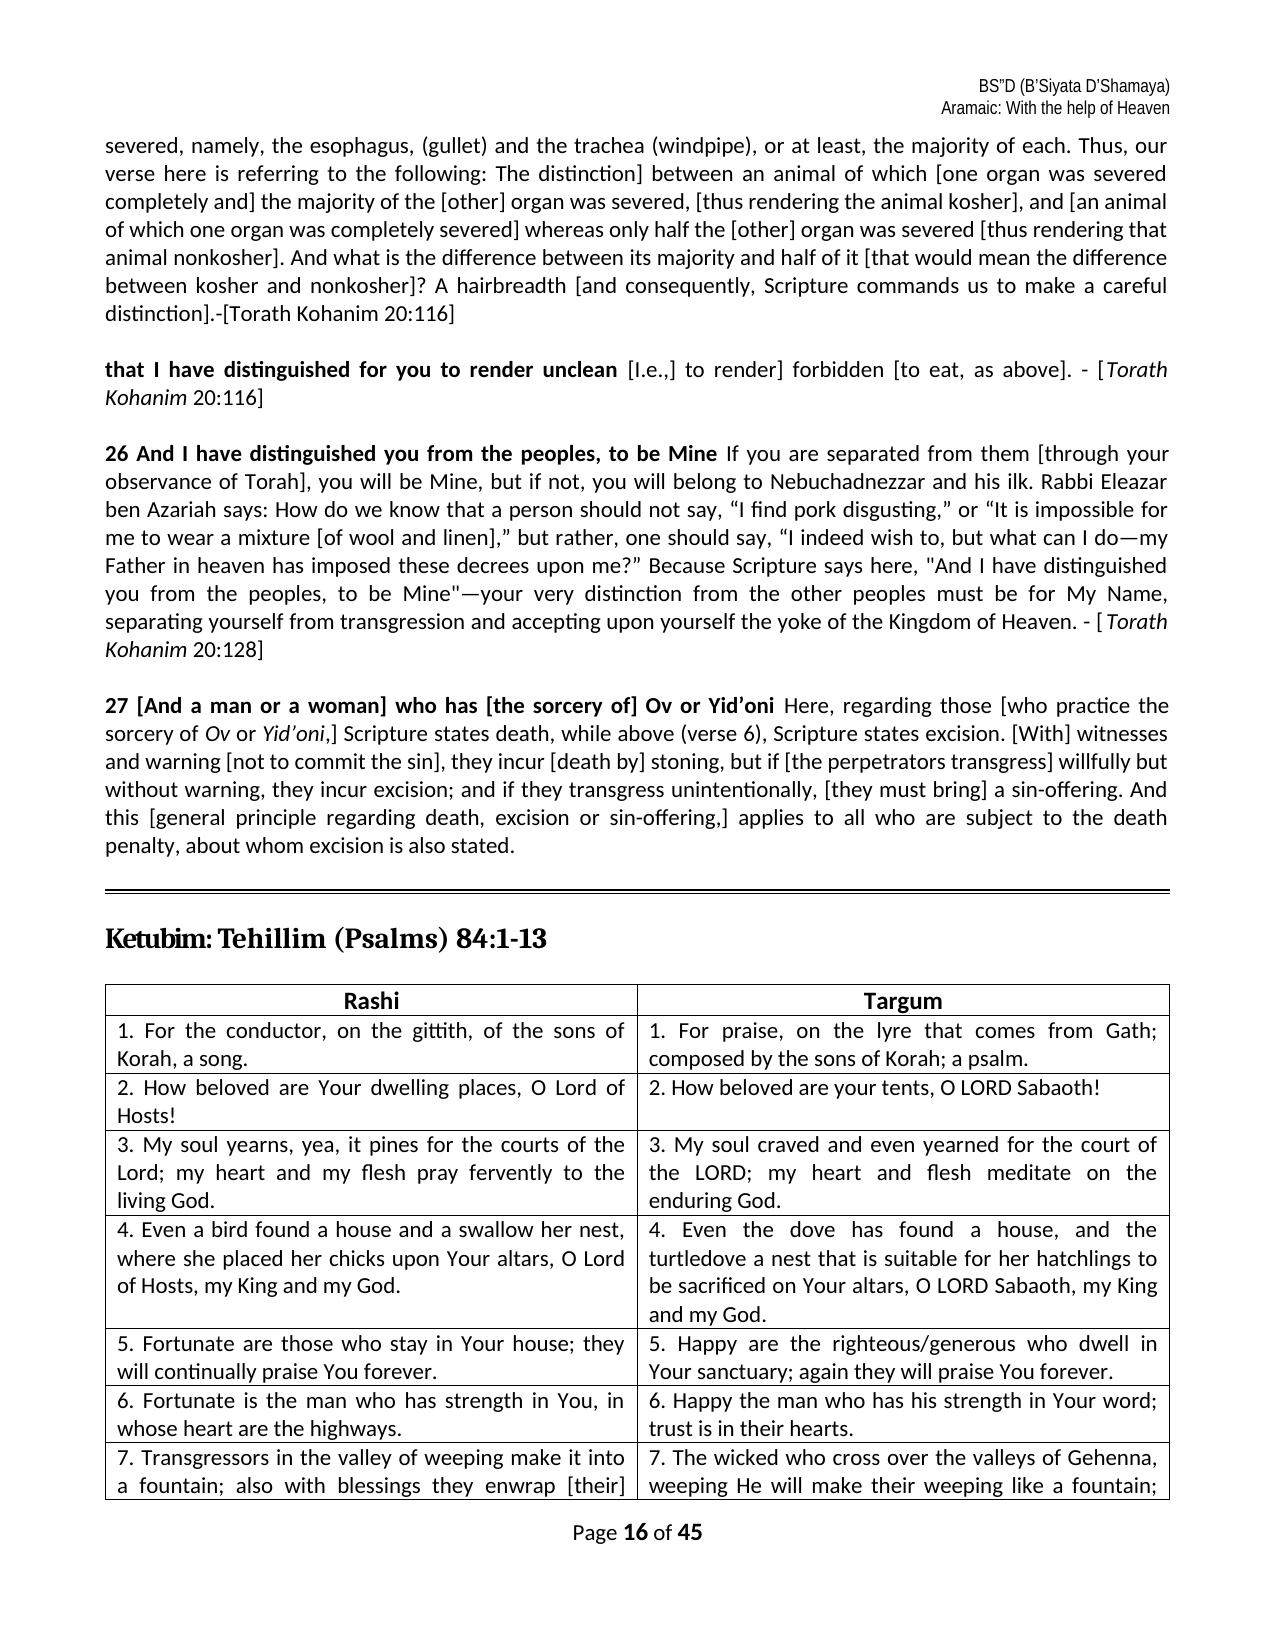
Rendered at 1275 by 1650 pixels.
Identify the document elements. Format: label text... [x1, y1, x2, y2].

table_cell 2. How beloved are your tents, O LORD Sabaoth! [638, 1074, 1169, 1129]
table_cell 3. My soul craved and even yearned for the court of the LORD; my heart and flesh meditate on the enduring God. [638, 1131, 1169, 1214]
table_cell 6. Happy the man who has his strength in Your word; trust is in their hearts. [638, 1386, 1169, 1442]
table_cell 1. For the conductor, on the gittith, of the sons of Korah, a song. [106, 1016, 637, 1072]
table_cell 3. My soul yearns, yea, it pines for the courts of the Lord; my heart and my flesh pray fervently to the living God. [106, 1131, 637, 1214]
text 26 And I have distinguished you from the peoples, to be Mine If you are separated from them [through your observance of Torah], you will be Mine, but if not, you will belong to Nebuchadnezzar and his ilk. Rabbi Eleazar ben Azariah says: How do we know that a person should not say, “I find pork disgusting,” or “It is impossible for me to wear a mixture [of wool and linen],” but rather, one should say, “I indeed wish to, but what can I do—my Father in heaven has imposed these decrees upon me?” Because Scripture says here, "And I have distinguished you from the peoples, to be Mine"—your very distinction from the other peoples must be for My Name, separating yourself from transgression and accepting upon yourself the yoke of the Kingdom of Heaven. - [Torath Kohanim 20:128] [105, 439, 1170, 663]
table_header Rashi [106, 985, 637, 1015]
text that I have distinguished for you to render unclean [I.e.,] to render] forbidden [to eat, as above]. - [Torath Kohanim 20:116] [105, 355, 1170, 411]
text Ketubim: Tehillim (Psalms) 84:1-13 [105, 922, 1170, 956]
table_cell 2. How beloved are Your dwelling places, O Lord of Hosts! [106, 1074, 637, 1129]
table_cell 1. For praise, on the lyre that comes from Gath; composed by the sons of Korah; a psalm. [638, 1016, 1169, 1072]
text 27 [And a man or a woman] who has [the sorcery of] Ov or Yid’oni Here, regarding those [who practice the sorcery of Ov or Yid’oni,] Scripture states death, while above (verse 6), Scripture states excision. [With] witnesses and warning [not to commit the sin], they incur [death by] stoning, but if [the perpetrators transgress] willfully but without warning, they incur excision; and if they transgress unintentionally, [they must bring] a sin-offering. And this [general principle regarding death, excision or sin-offering,] applies to all who are subject to the death penalty, about whom excision is also stated. [105, 691, 1170, 859]
table_cell 5. Fortunate are those who stay in Your house; they will continually praise You forever. [106, 1329, 637, 1385]
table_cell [106, 1443, 637, 1499]
table_cell 6. Fortunate is the man who has strength in You, in whose heart are the highways. [106, 1386, 637, 1442]
table_cell 4. Even a bird found a house and a swallow her nest, where she placed her chicks upon Your altars, O Lord of Hosts, my King and my God. [106, 1216, 637, 1328]
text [105, 131, 1170, 327]
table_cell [638, 1443, 1169, 1499]
table_cell 5. Happy are the righteous/generous who dwell in Your sanctuary; again they will praise You forever. [638, 1329, 1169, 1385]
table_header Targum [638, 985, 1169, 1015]
table_cell 4. Even the dove has found a house, and the turtledove a nest that is suitable for her hatchlings to be sacrificed on Your altars, O LORD Sabaoth, my King and my God. [638, 1216, 1169, 1328]
